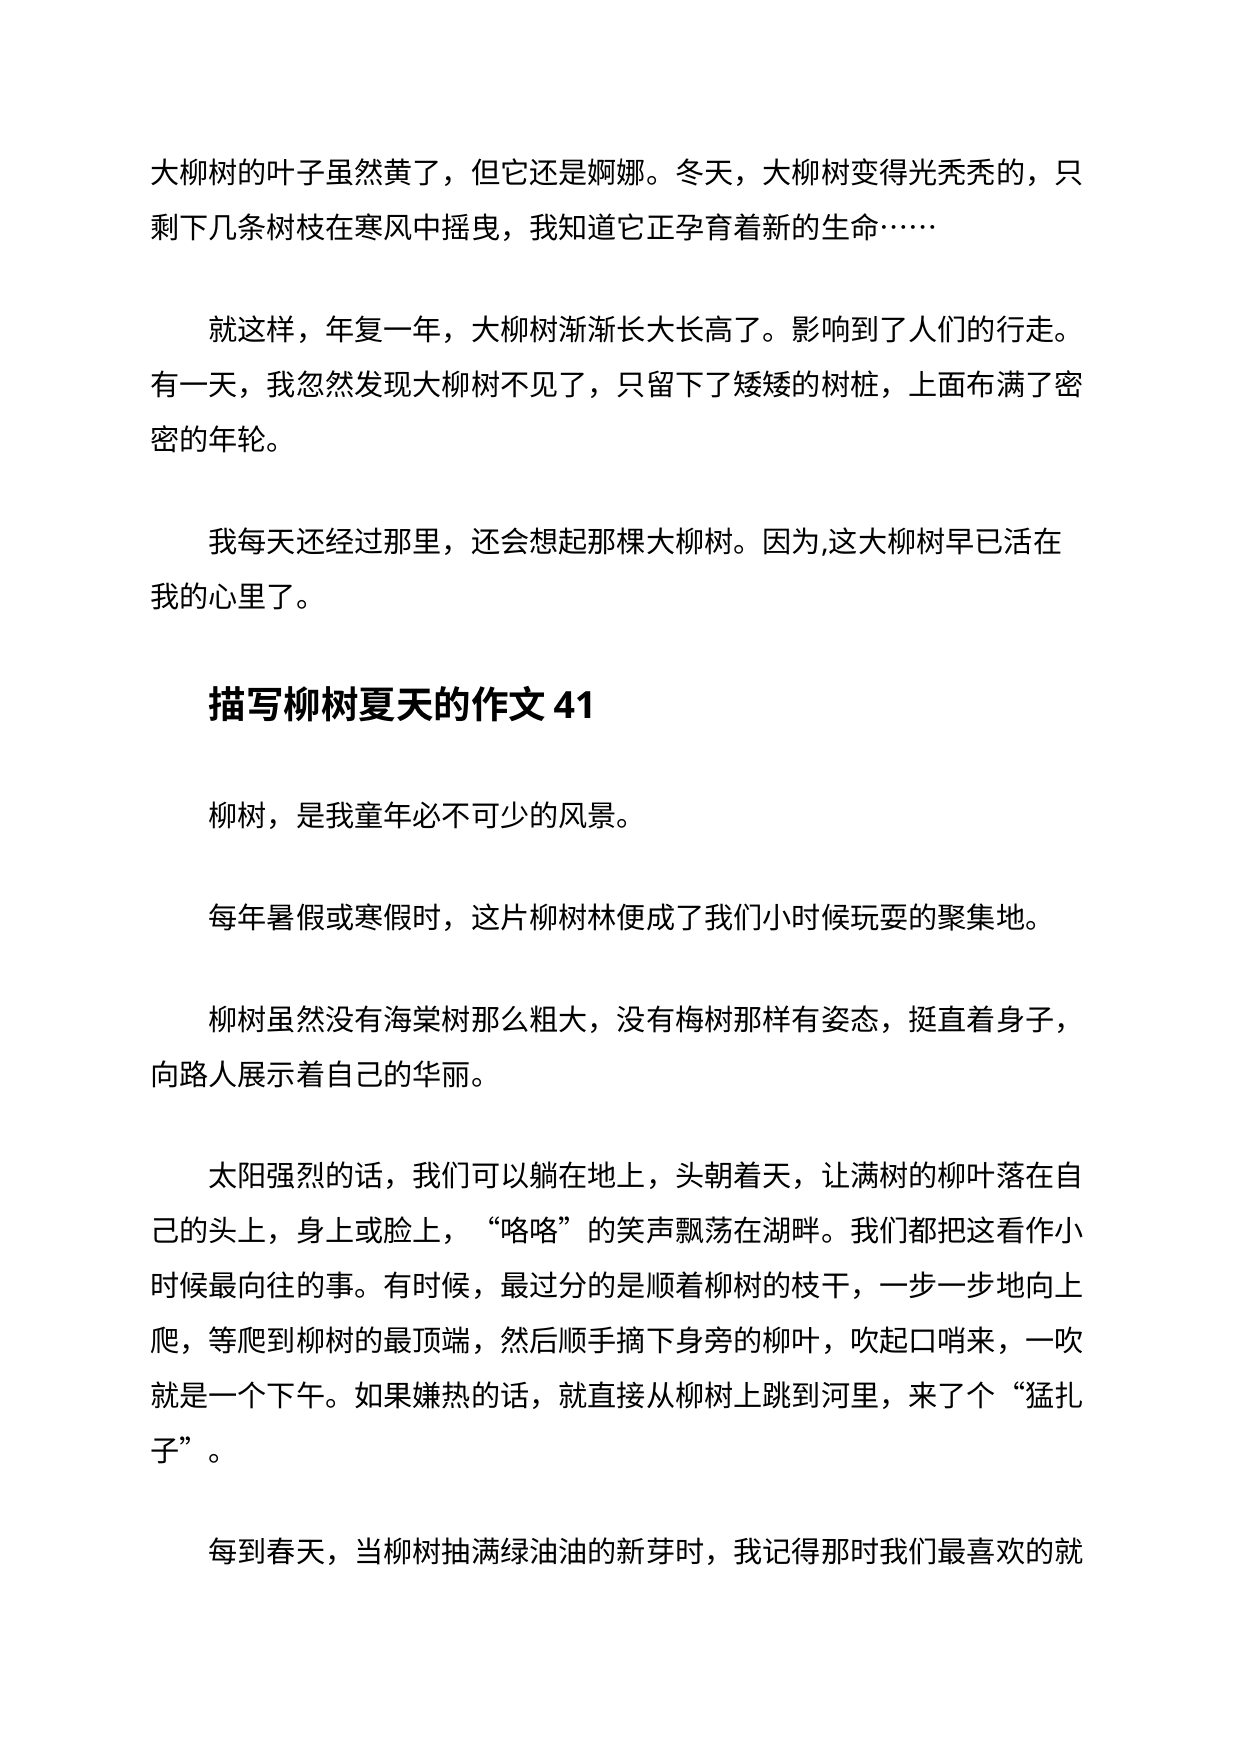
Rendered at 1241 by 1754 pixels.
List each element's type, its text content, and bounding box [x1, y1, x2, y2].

text 就这样，年复一年，大柳树渐渐长大长高了。影响到了人们的行走。有一天，我忽然发现大柳树不见了，只留下了矮矮的树桩，上面布满了密密的年轮。 [150, 307, 1090, 459]
text 柳树，是我童年必不可少的风景。 [150, 793, 1090, 835]
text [150, 150, 1090, 247]
text 描写柳树夏天的作文41 [150, 675, 1090, 729]
text 太阳强烈的话，我们可以躺在地上，头朝着天，让满树的柳叶落在自己的头上，身上或脸上，“咯咯”的笑声飘荡在湖畔。我们都把这看作小时候最向往的事。有时候，最过分的是顺着柳树的枝干，一步一步地向上爬，等爬到柳树的最顶端，然后顺手摘下身旁的柳叶，吹起口哨来，一吹就是一个下午。如果嫌热的话，就直接从柳树上跳到河里，来了个“猛扎子”。 [150, 1153, 1090, 1469]
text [150, 1529, 1090, 1571]
text 每年暑假或寒假时，这片柳树林便成了我们小时候玩耍的聚集地。 [150, 894, 1090, 937]
text 柳树虽然没有海棠树那么粗大，没有梅树那样有姿态，挺直着身子，向路人展示着自己的华丽。 [150, 996, 1090, 1093]
text 我每天还经过那里，还会想起那棵大柳树。因为,这大柳树早已活在我的心里了。 [150, 518, 1090, 616]
